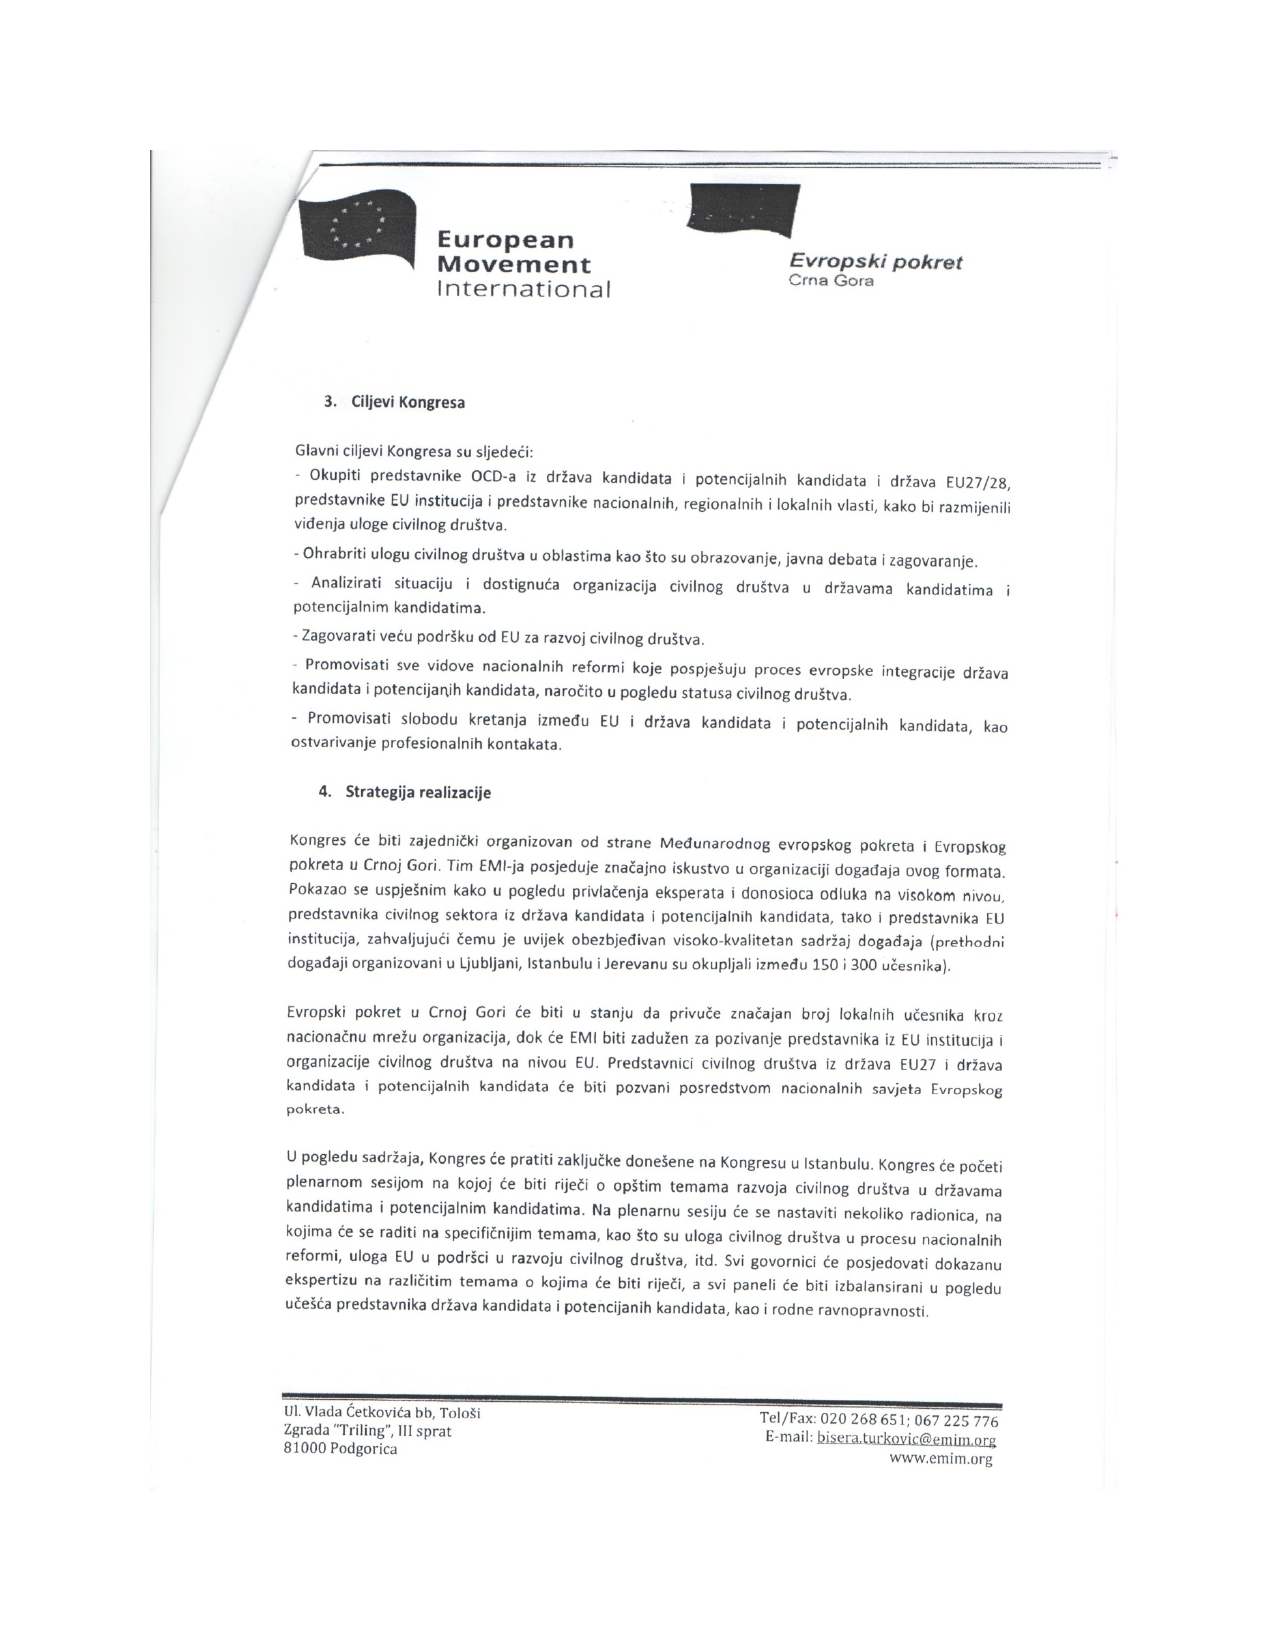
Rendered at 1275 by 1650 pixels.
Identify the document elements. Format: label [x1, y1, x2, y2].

picture [150, 150, 1125, 1491]
